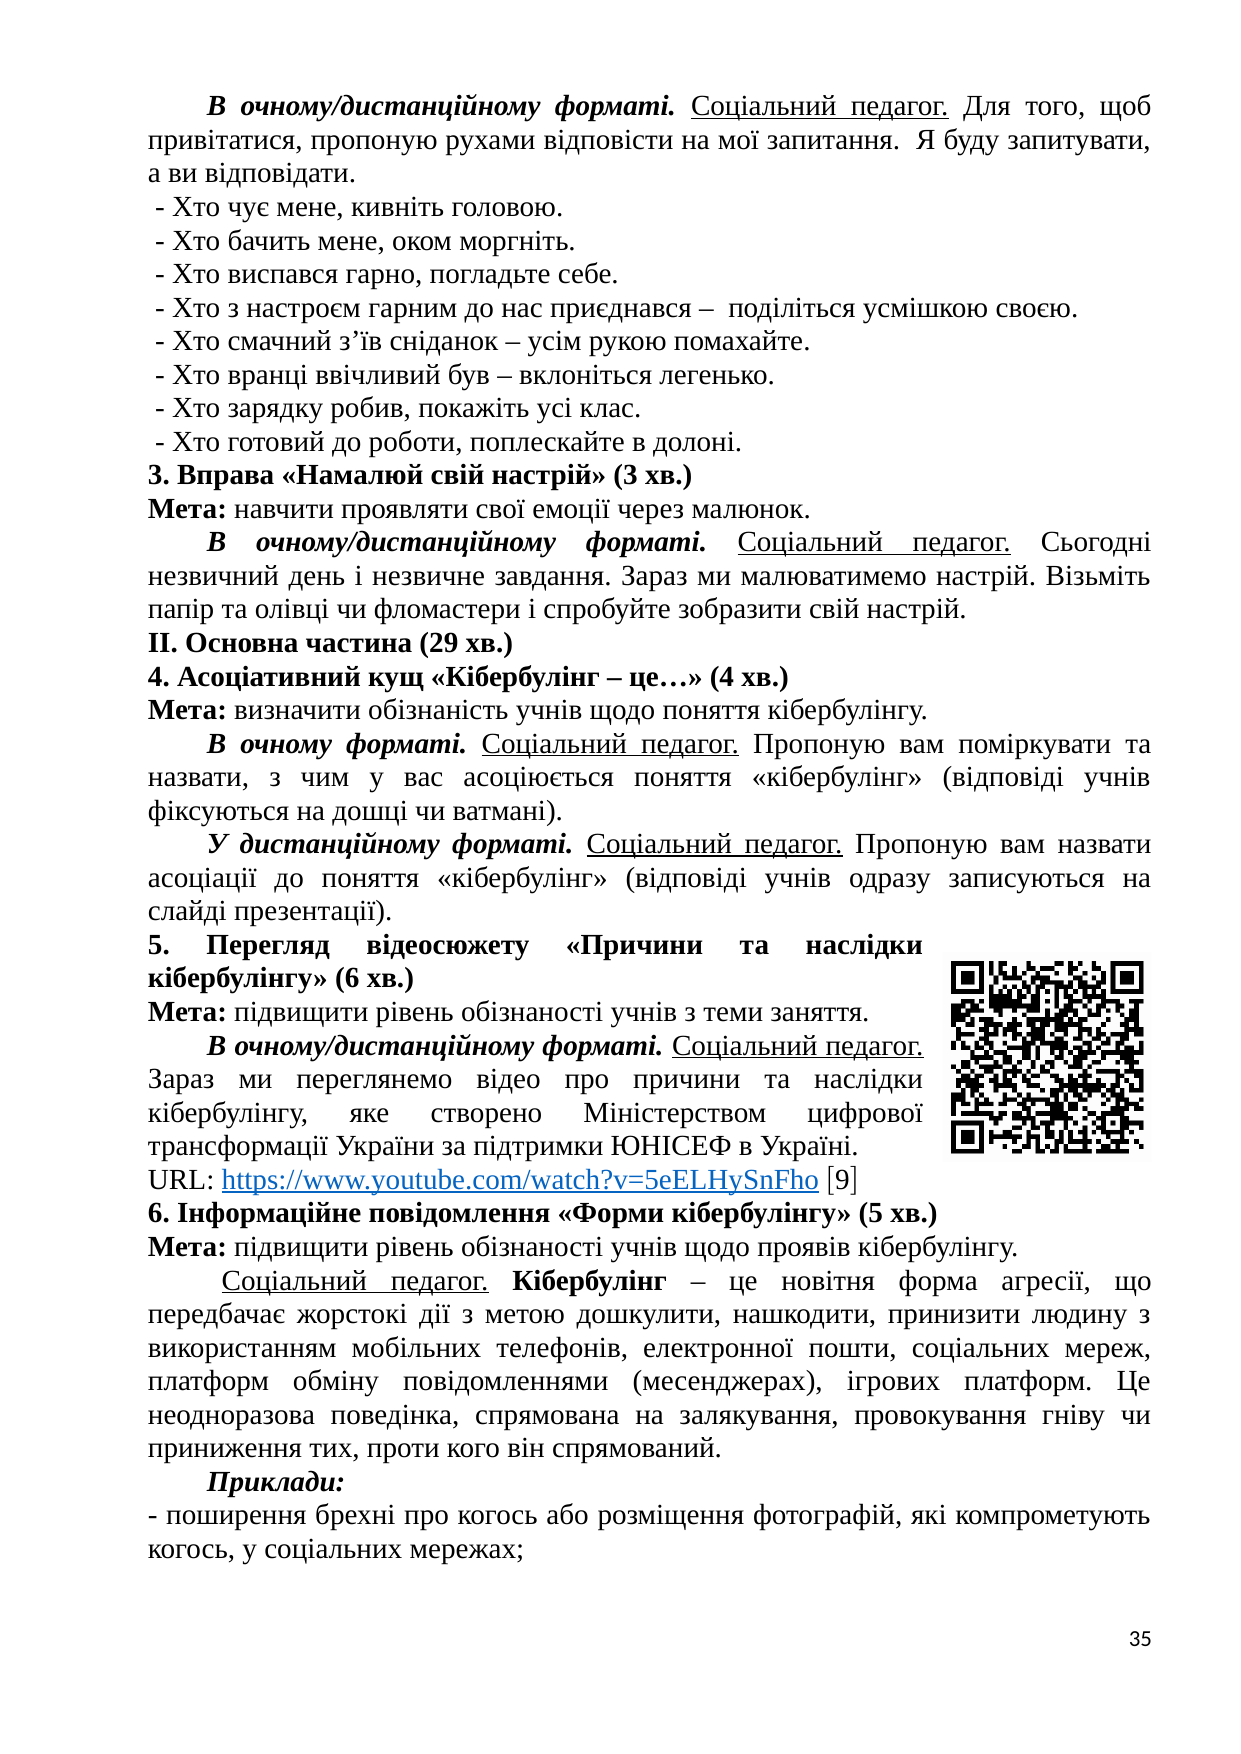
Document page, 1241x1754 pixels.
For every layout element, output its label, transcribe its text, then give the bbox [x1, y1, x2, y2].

text - Хто вранці ввічливий був – вклоніться легенько. [148, 357, 1152, 390]
text 4. Асоціативний кущ «Кібербулінг – це…» (4 хв.) [148, 659, 1152, 692]
text В очному форматі. Соціальний педагог. Пропоную вам поміркувати та назвати, з чим у вас асоціюється поняття «кібербулінг» (відповіді учнів фіксуються на дошці чи ватмані). [148, 726, 1152, 826]
text Соціальний педагог. Кібербулінг – це новітня форма агресії, що передбачає жорстокі дії з метою дошкулити, нашкодити, принизити людину з використанням мобільних телефонів, електронної пошти, соціальних мереж, платформ обміну повідомленнями (месенджерах), ігрових платформ. Це неодноразова поведінка, спрямована на залякування, провокування гніву чи приниження тих, проти кого він спрямований. [148, 1263, 1152, 1464]
text - Хто готовий до роботи, поплескайте в долоні. [148, 424, 1152, 457]
text Мета: визначити обізнаність учнів щодо поняття кібербулінгу. [148, 692, 1152, 726]
text 5. Перегляд відеосюжету «Причини та наслідки кібербулінгу» (6 хв.) [148, 927, 1152, 994]
text В очному/дистанційному форматі. Соціальний педагог. Сьогодні незвичний день і незвичне завдання. Зараз ми малюватимемо настрій. Візьміть папір та олівці чи фломастери і спробуйте зобразити свій настрій. [148, 524, 1152, 625]
text ІІ. Основна частина (29 хв.) [148, 625, 1152, 659]
text В очному/дистанційному форматі. Соціальний педагог. Для того, щоб привітатися, пропоную рухами відповісти на мої запитання. Я буду запитувати, а ви відповідати. [148, 88, 1152, 189]
text Приклади: [148, 1464, 1152, 1497]
text - Хто чує мене, кивніть головою. [148, 189, 1152, 223]
picture [942, 952, 1152, 1162]
text Мета: підвищити рівень обізнаності учнів щодо проявів кібербулінгу. [148, 1229, 1152, 1263]
text Мета: підвищити рівень обізнаності учнів з теми заняття. [148, 994, 942, 1028]
text - Хто смачний з’їв сніданок – усім рукою помахайте. [148, 323, 1152, 357]
text - Хто бачить мене, оком моргніть. [148, 223, 1152, 256]
text URL: https://www.youtube.com/watch?v=5eELHySnFho 9 [148, 1162, 1152, 1196]
text У дистанційному форматі. Соціальний педагог. Пропоную вам назвати асоціації до поняття «кібербулінг» (відповіді учнів одразу записуються на слайді презентації). [148, 826, 1152, 927]
text В очному/дистанційному форматі. Соціальний педагог. Зараз ми переглянемо відео про причини та наслідки кібербулінгу, яке створено Міністерством цифрової трансформації України за підтримки ЮНІСЕФ в Україні. [148, 1028, 942, 1162]
text 3. Вправа «Намалюй свій настрій» (3 хв.) [148, 457, 1152, 491]
text - поширення брехні про когось або розміщення фотографій, які компрометують когось, у соціальних мережах; [148, 1497, 1152, 1564]
text 6. Інформаційне повідомлення «Форми кібербулінгу» (5 хв.) [148, 1196, 1152, 1229]
text Мета: навчити проявляти свої емоції через малюнок. [148, 491, 1152, 524]
text - Хто виспався гарно, погладьте себе. [148, 256, 1152, 290]
text - Хто з настроєм гарним до нас приєднався – поділіться усмішкою своєю. [148, 290, 1152, 323]
text - Хто зарядку робив, покажіть усі клас. [148, 390, 1152, 424]
